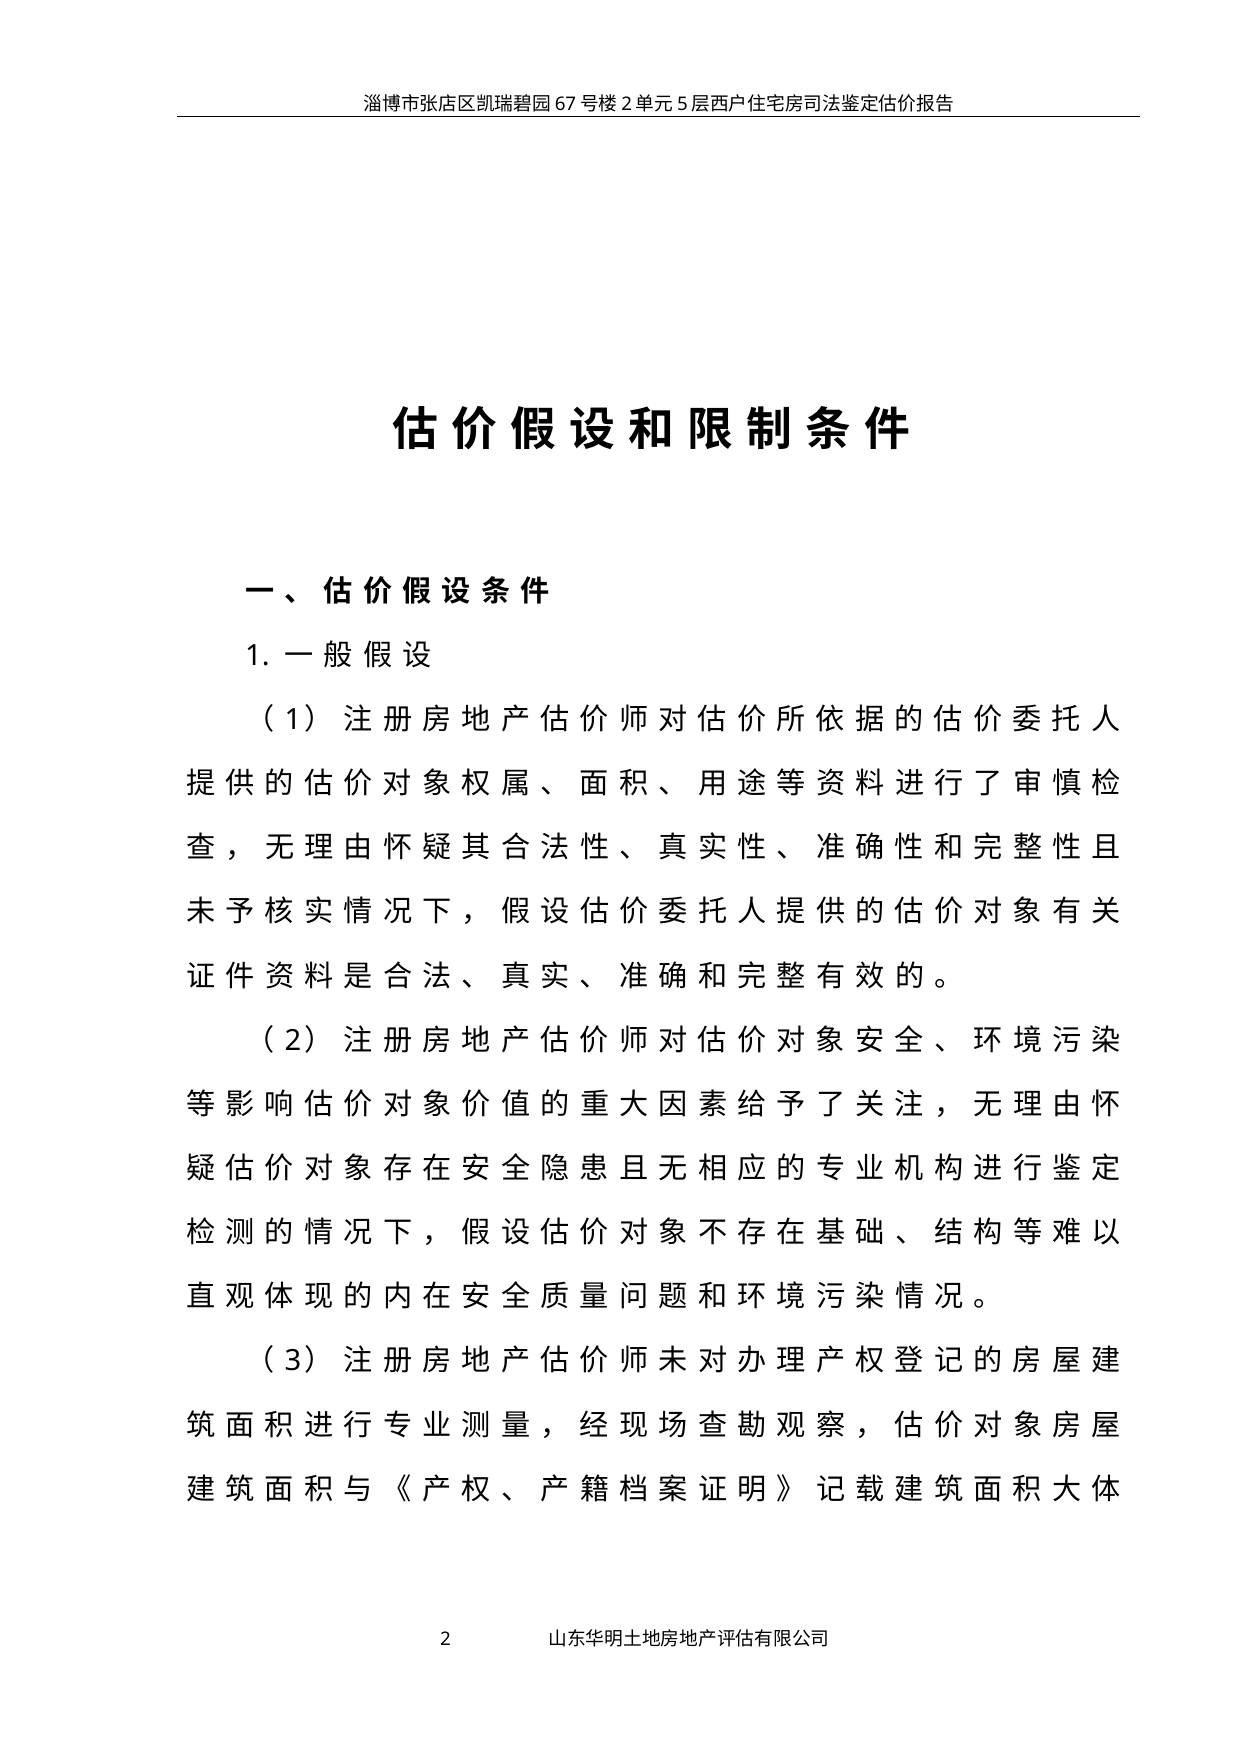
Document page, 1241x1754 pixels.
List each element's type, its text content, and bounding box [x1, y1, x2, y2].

text 1.一般假设 [186, 620, 1131, 684]
subtitle 估价假设和限制条件 [186, 361, 1131, 490]
text （2）注册房地产估价师对估价对象安全、环境污染等影响估价对象价值的重大因素给予了关注，无理由怀疑估价对象存在安全隐患且无相应的专业机构进行鉴定检测的情况下，假设估价对象不存在基础、结构等难以直观体现的内在安全质量问题和环境污染情况。 [186, 1005, 1131, 1326]
text 一、估价假设条件 [186, 556, 1131, 620]
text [186, 1326, 1131, 1519]
text （1）注册房地产估价师对估价所依据的估价委托人提供的估价对象权属、面积、用途等资料进行了审慎检查，无理由怀疑其合法性、真实性、准确性和完整性且未予核实情况下，假设估价委托人提供的估价对象有关证件资料是合法、真实、准确和完整有效的。 [186, 684, 1131, 1005]
